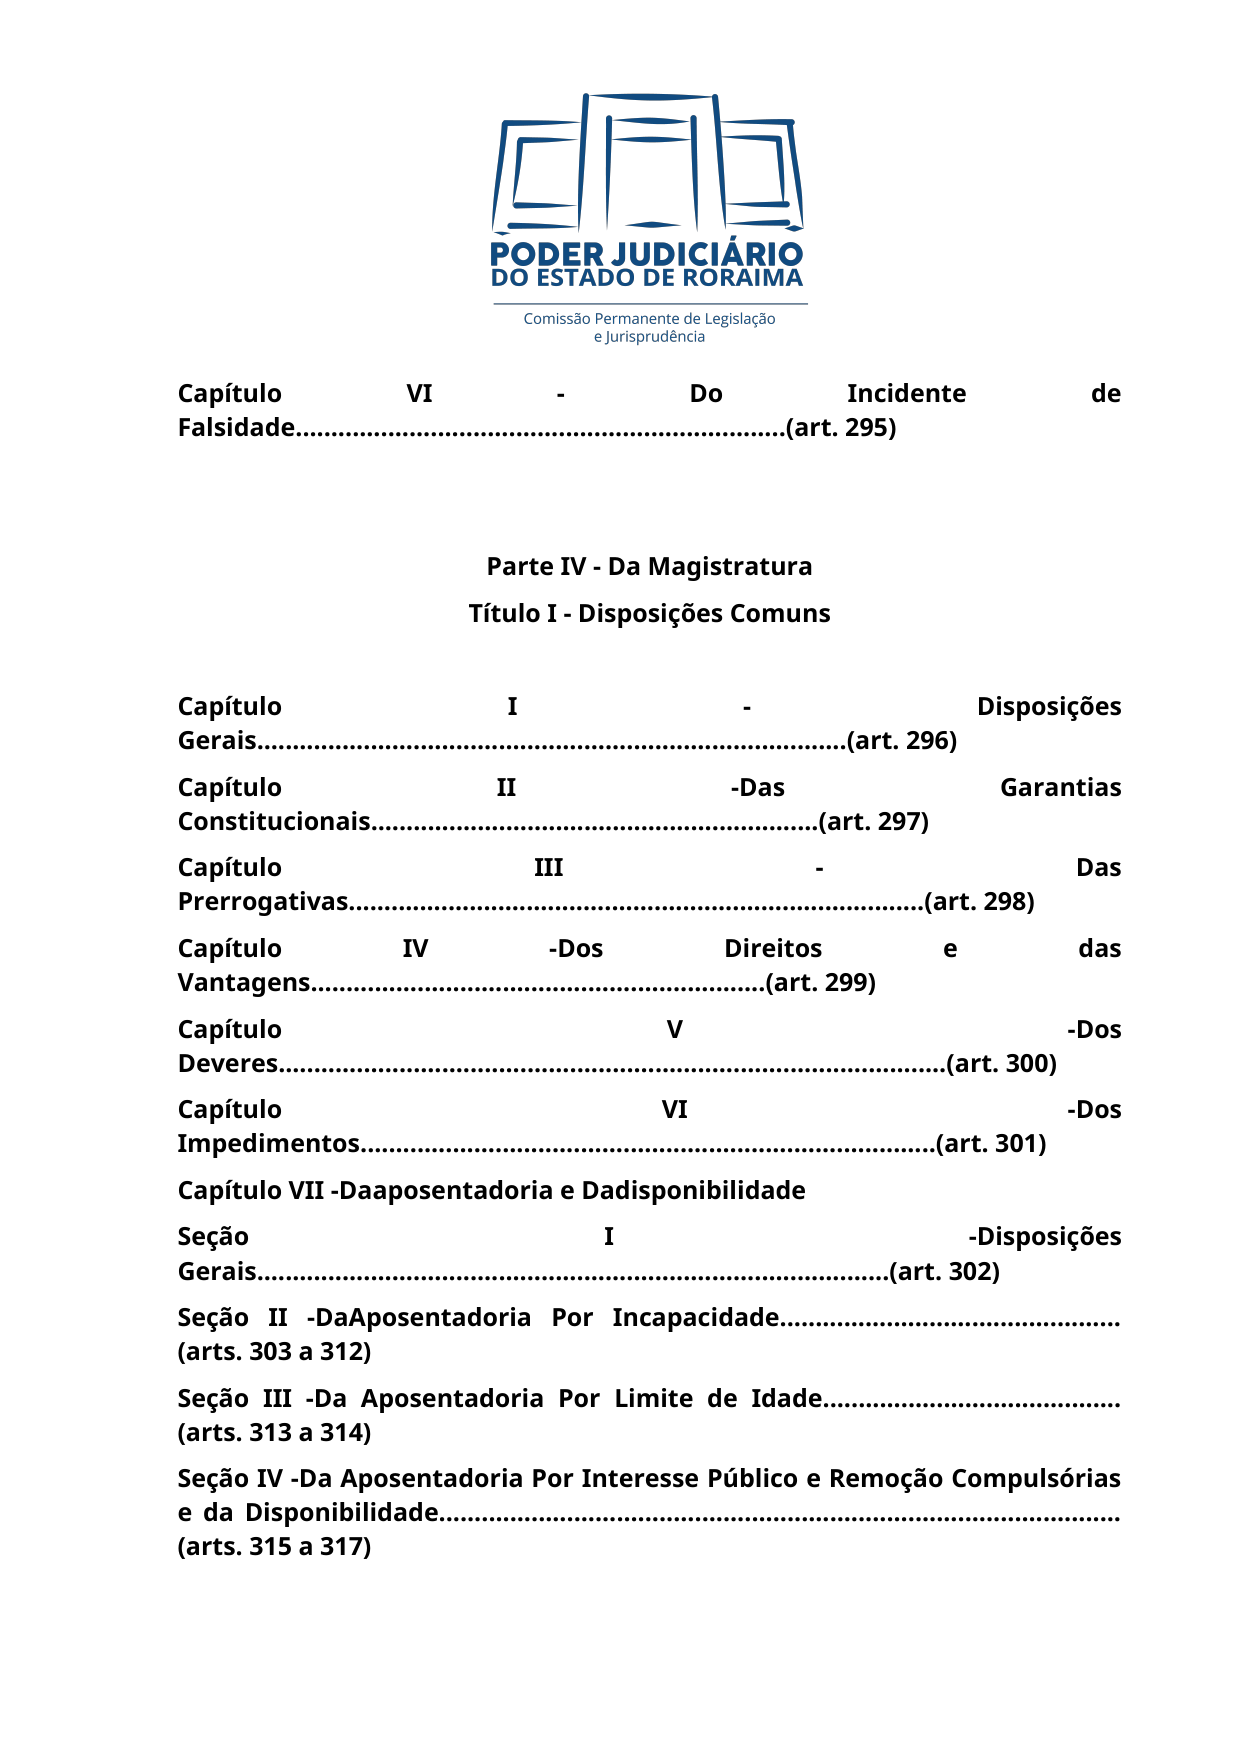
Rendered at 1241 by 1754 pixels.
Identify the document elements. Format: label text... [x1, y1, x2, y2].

text Capítulo II -Das Garantias Constitucionais...............................................................(art. 297) [177, 769, 1122, 837]
text Seção II -DaAposentadoria Por Incapacidade................................................(arts. 303 a 312) [177, 1300, 1122, 1368]
text Capítulo VI -Dos Impedimentos.................................................................................(art. 301) [177, 1092, 1122, 1160]
text Capítulo I - Disposições Gerais...................................................................................(art. 296) [177, 689, 1122, 757]
text Capítulo IV -Dos Direitos e das Vantagens................................................................(art. 299) [177, 931, 1122, 999]
text Capítulo VII -Daaposentadoria e Dadisponibilidade [177, 1172, 1122, 1207]
text Parte IV - Da Magistratura [177, 549, 1122, 583]
text Título I - Disposições Comuns [177, 596, 1122, 630]
text Capítulo III - Das Prerrogativas.................................................................................(art. 298) [177, 850, 1122, 918]
text Capítulo VI - Do Incidente de Falsidade.....................................................................(art. 295) [177, 375, 1122, 443]
text Seção IV -Da Aposentadoria Por Interesse Público e Remoção Compulsórias e da Disponibilidade................................................................................................(arts. 315 a 317) [177, 1461, 1122, 1563]
text Seção III -Da Aposentadoria Por Limite de Idade..........................................(arts. 313 a 314) [177, 1380, 1122, 1448]
picture [456, 73, 844, 348]
text Seção I -Disposições Gerais.........................................................................................(art. 302) [177, 1219, 1122, 1287]
text Capítulo V -Dos Deveres..............................................................................................(art. 300) [177, 1011, 1122, 1079]
